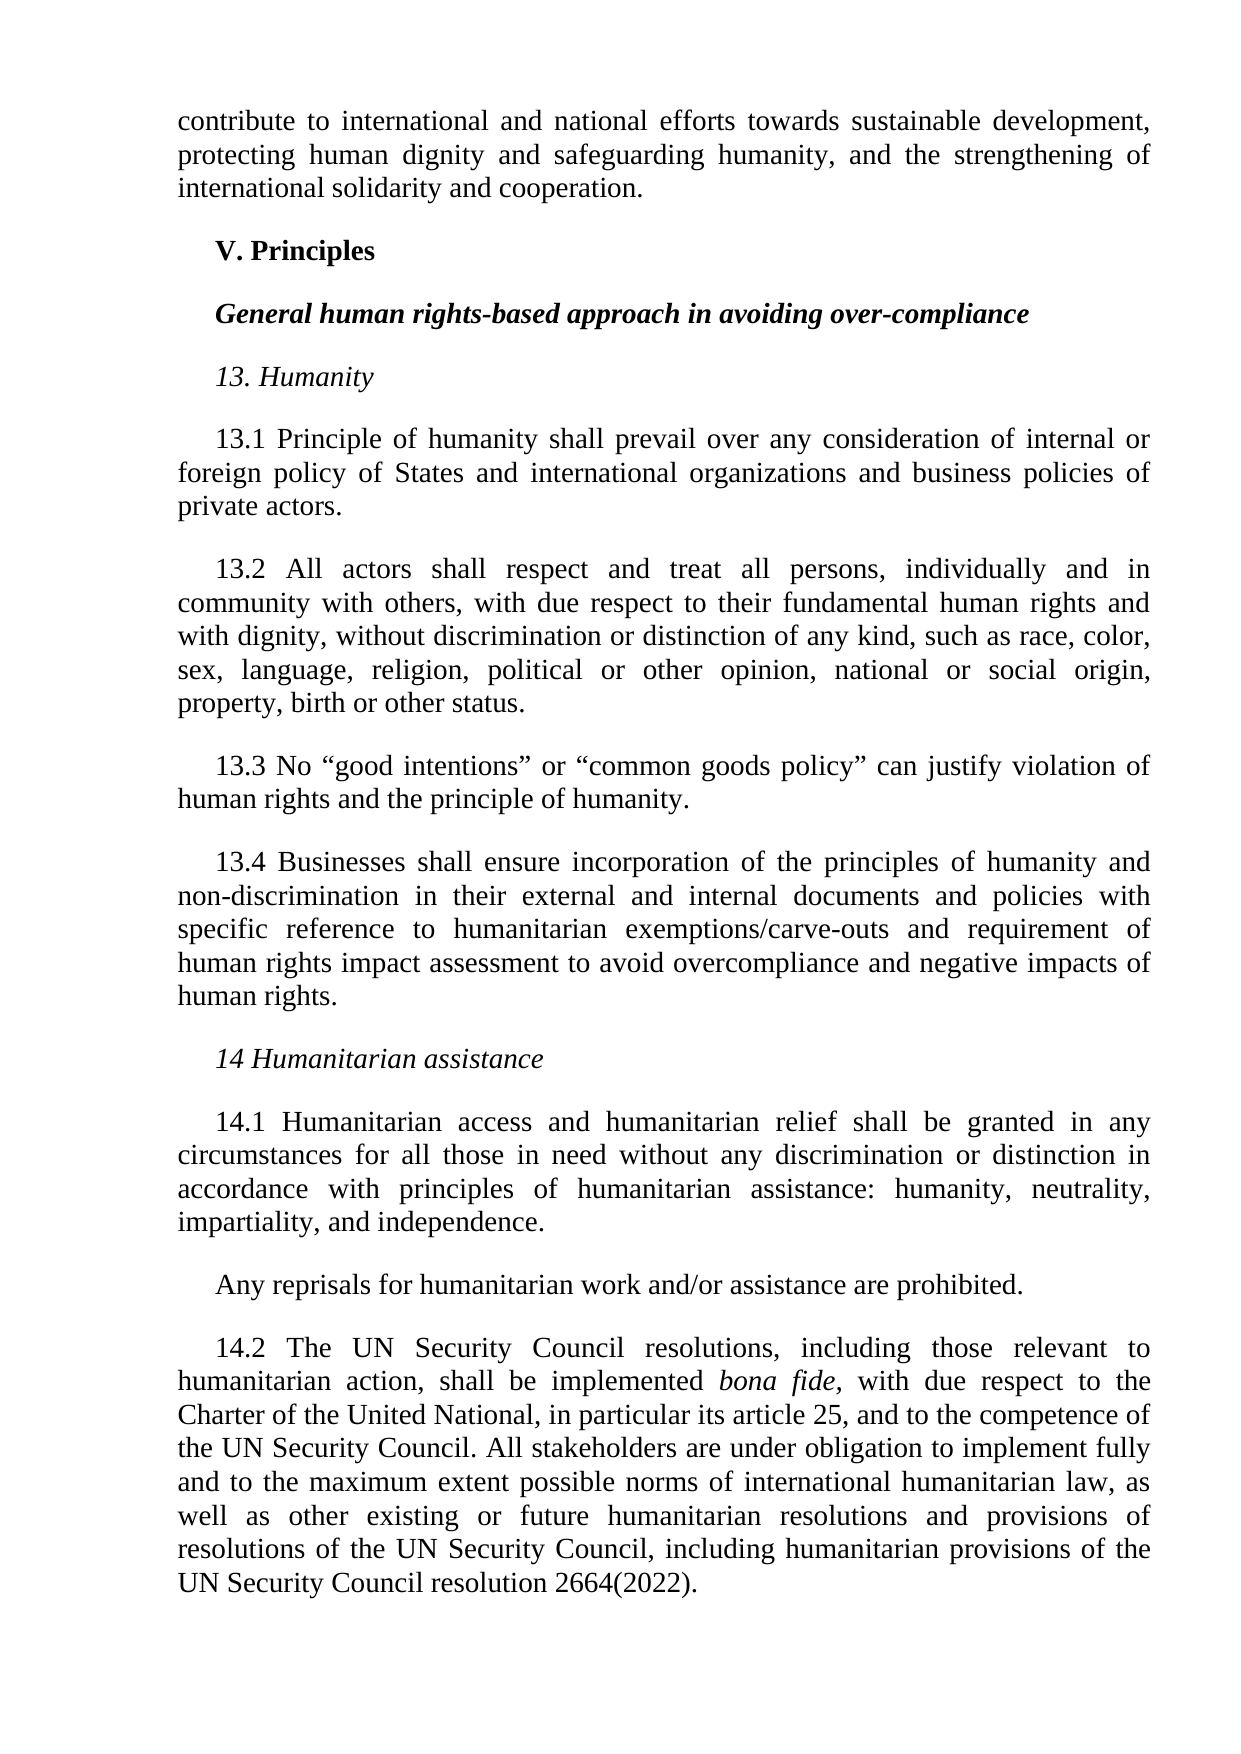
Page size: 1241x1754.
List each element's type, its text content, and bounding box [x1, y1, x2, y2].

text 13.1 Principle of humanity shall prevail over any consideration of internal or foreign policy of States and international organizations and business policies of private actors. [177, 421, 1152, 522]
text 13. Humanity [177, 359, 1152, 392]
text 14 Humanitarian assistance [177, 1041, 1152, 1075]
text Any reprisals for humanitarian work and/or assistance are prohibited. [177, 1267, 1152, 1301]
text 14.2 The UN Security Council resolutions, including those relevant to humanitarian action, shall be implemented bona fide, with due respect to the Charter of the United National, in particular its article 25, and to the competence of the UN Security Council. All stakeholders are under obligation to implement fully and to the maximum extent possible norms of international humanitarian law, as well as other existing or future humanitarian resolutions and provisions of resolutions of the UN Security Council, including humanitarian provisions of the UN Security Council resolution 2664(2022). [177, 1330, 1152, 1598]
text 13.2 All actors shall respect and treat all persons, individually and in community with others, with due respect to their fundamental human rights and with dignity, without discrimination or distinction of any kind, such as race, color, sex, language, religion, political or other opinion, national or social origin, property, birth or other status. [177, 551, 1152, 719]
text V. Principles [177, 233, 1152, 267]
text 13.4 Businesses shall ensure incorporation of the principles of humanity and non-discrimination in their external and internal documents and policies with specific reference to humanitarian exemptions/carve-outs and requirement of human rights impact assessment to avoid overcompliance and negative impacts of human rights. [177, 844, 1152, 1012]
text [177, 103, 1152, 204]
text General human rights-based approach in avoiding over-compliance [177, 296, 1152, 329]
text 14.1 Humanitarian access and humanitarian relief shall be granted in any circumstances for all those in need without any discrimination or distinction in accordance with principles of humanitarian assistance: humanity, neutrality, impartiality, and independence. [177, 1104, 1152, 1238]
text 13.3 No “good intentions” or “common goods policy” can justify violation of human rights and the principle of humanity. [177, 748, 1152, 815]
